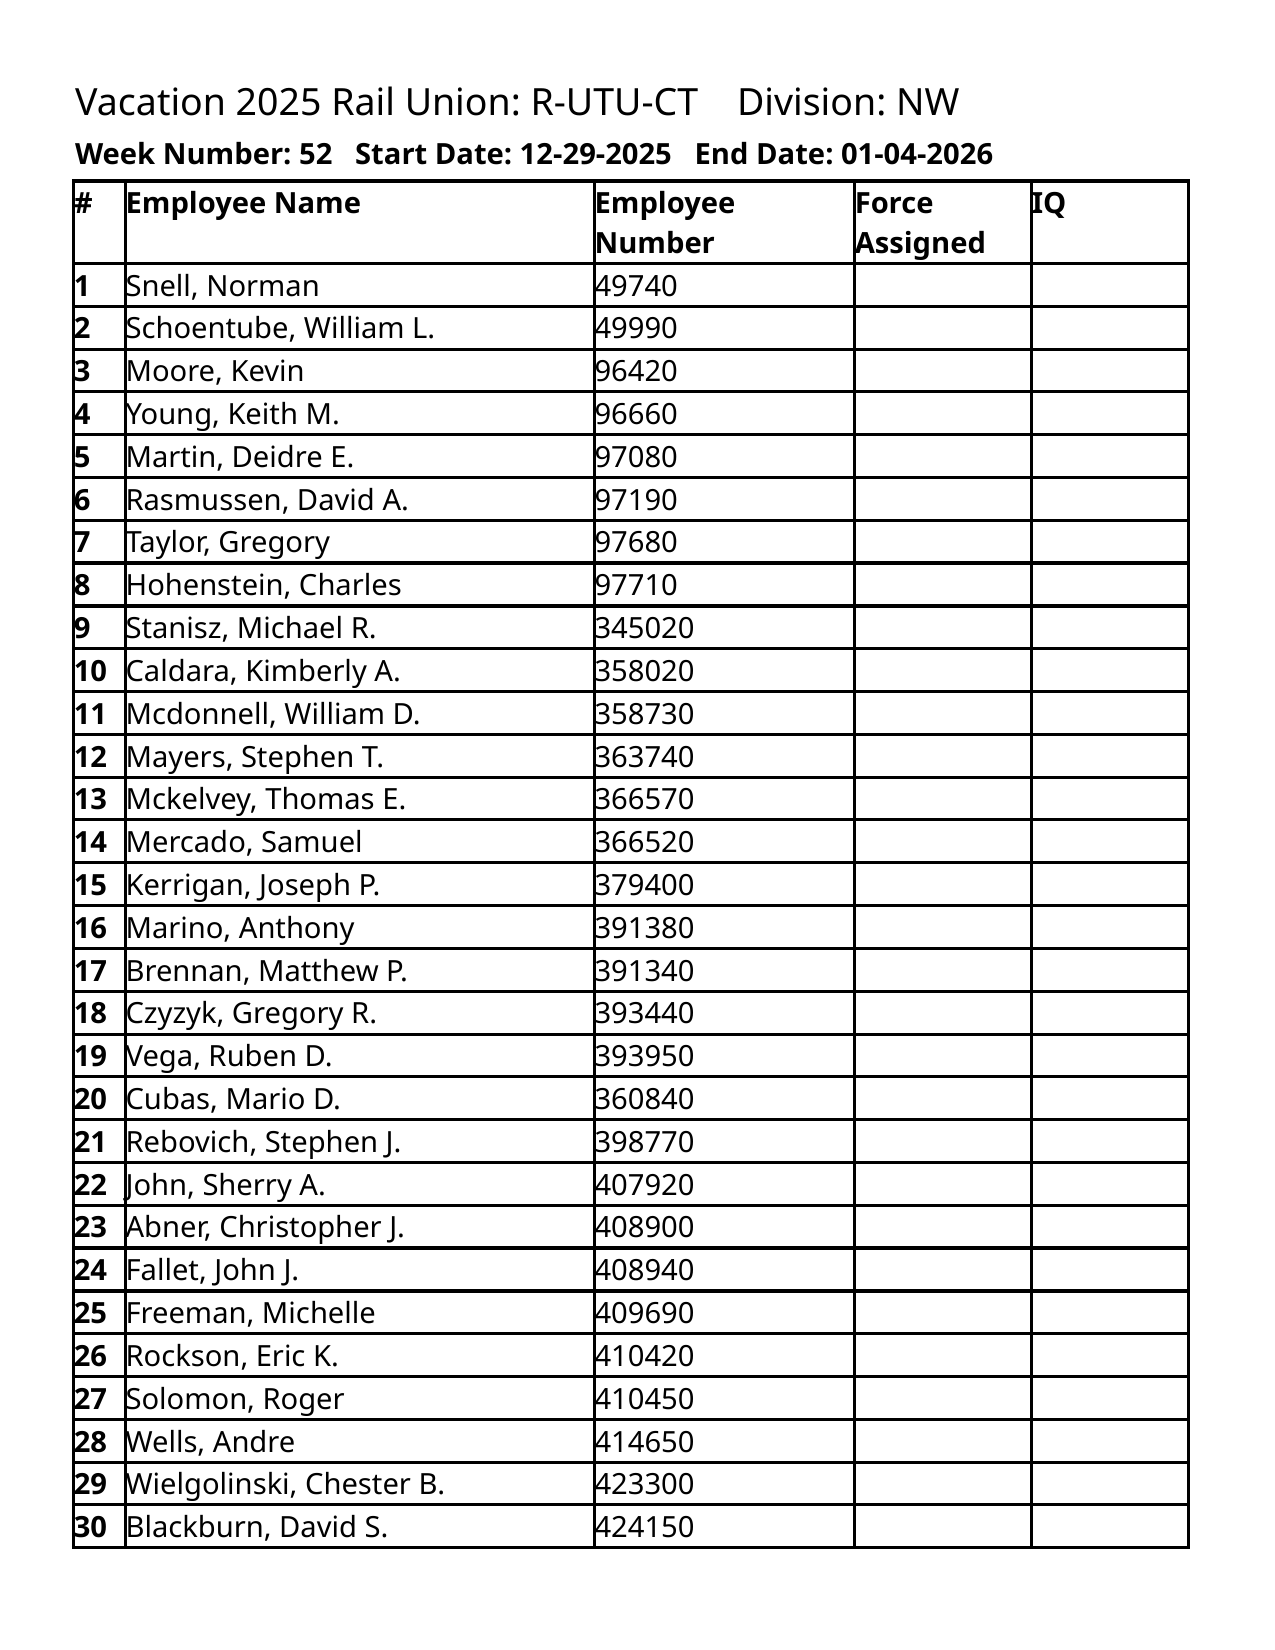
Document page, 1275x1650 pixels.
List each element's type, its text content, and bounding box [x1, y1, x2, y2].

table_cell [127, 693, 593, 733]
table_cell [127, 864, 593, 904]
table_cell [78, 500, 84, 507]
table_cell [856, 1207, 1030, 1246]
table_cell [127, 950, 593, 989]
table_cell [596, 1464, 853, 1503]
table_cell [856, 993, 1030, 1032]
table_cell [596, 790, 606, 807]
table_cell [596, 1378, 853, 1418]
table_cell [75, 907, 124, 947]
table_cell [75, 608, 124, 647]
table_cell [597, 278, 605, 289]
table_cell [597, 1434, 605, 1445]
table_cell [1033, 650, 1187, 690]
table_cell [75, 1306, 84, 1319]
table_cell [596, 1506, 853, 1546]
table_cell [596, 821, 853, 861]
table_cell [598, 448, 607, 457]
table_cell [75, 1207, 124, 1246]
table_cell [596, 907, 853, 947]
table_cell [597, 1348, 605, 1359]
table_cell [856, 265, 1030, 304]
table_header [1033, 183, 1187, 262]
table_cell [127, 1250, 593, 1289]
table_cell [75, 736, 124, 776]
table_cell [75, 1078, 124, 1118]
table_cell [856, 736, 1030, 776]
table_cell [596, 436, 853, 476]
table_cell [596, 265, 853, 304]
subtitle Vacation 2025 Rail Union: R-UTU-CT Division: NW [75, 75, 1200, 126]
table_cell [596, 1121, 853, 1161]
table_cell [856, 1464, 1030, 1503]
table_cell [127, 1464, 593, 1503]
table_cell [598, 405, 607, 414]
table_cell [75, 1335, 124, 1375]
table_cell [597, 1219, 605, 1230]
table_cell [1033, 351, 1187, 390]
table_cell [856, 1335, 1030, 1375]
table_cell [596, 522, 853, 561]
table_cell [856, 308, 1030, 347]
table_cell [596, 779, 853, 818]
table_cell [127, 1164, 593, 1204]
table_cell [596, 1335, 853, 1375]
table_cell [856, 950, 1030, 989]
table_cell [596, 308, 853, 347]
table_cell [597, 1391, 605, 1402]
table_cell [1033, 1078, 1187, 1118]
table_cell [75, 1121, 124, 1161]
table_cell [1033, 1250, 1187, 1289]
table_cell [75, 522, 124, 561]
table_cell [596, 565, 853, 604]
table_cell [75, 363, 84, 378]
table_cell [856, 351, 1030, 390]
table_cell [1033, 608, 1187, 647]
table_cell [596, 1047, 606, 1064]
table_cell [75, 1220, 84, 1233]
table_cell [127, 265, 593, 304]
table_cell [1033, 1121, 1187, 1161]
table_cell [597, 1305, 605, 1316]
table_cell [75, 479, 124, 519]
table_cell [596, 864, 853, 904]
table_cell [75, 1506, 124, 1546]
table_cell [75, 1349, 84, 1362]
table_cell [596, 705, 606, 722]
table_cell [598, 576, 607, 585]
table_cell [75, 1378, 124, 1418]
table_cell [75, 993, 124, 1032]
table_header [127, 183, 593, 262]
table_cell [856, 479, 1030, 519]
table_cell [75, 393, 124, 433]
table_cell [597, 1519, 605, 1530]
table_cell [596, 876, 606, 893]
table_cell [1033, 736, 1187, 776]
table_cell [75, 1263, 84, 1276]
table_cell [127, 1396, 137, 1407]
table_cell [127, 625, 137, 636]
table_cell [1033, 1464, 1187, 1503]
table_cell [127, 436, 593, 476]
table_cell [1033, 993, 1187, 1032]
subtitle Week Number: 52 Start Date: 12-29-2025 End Date: 01-04-2026 [75, 134, 1200, 173]
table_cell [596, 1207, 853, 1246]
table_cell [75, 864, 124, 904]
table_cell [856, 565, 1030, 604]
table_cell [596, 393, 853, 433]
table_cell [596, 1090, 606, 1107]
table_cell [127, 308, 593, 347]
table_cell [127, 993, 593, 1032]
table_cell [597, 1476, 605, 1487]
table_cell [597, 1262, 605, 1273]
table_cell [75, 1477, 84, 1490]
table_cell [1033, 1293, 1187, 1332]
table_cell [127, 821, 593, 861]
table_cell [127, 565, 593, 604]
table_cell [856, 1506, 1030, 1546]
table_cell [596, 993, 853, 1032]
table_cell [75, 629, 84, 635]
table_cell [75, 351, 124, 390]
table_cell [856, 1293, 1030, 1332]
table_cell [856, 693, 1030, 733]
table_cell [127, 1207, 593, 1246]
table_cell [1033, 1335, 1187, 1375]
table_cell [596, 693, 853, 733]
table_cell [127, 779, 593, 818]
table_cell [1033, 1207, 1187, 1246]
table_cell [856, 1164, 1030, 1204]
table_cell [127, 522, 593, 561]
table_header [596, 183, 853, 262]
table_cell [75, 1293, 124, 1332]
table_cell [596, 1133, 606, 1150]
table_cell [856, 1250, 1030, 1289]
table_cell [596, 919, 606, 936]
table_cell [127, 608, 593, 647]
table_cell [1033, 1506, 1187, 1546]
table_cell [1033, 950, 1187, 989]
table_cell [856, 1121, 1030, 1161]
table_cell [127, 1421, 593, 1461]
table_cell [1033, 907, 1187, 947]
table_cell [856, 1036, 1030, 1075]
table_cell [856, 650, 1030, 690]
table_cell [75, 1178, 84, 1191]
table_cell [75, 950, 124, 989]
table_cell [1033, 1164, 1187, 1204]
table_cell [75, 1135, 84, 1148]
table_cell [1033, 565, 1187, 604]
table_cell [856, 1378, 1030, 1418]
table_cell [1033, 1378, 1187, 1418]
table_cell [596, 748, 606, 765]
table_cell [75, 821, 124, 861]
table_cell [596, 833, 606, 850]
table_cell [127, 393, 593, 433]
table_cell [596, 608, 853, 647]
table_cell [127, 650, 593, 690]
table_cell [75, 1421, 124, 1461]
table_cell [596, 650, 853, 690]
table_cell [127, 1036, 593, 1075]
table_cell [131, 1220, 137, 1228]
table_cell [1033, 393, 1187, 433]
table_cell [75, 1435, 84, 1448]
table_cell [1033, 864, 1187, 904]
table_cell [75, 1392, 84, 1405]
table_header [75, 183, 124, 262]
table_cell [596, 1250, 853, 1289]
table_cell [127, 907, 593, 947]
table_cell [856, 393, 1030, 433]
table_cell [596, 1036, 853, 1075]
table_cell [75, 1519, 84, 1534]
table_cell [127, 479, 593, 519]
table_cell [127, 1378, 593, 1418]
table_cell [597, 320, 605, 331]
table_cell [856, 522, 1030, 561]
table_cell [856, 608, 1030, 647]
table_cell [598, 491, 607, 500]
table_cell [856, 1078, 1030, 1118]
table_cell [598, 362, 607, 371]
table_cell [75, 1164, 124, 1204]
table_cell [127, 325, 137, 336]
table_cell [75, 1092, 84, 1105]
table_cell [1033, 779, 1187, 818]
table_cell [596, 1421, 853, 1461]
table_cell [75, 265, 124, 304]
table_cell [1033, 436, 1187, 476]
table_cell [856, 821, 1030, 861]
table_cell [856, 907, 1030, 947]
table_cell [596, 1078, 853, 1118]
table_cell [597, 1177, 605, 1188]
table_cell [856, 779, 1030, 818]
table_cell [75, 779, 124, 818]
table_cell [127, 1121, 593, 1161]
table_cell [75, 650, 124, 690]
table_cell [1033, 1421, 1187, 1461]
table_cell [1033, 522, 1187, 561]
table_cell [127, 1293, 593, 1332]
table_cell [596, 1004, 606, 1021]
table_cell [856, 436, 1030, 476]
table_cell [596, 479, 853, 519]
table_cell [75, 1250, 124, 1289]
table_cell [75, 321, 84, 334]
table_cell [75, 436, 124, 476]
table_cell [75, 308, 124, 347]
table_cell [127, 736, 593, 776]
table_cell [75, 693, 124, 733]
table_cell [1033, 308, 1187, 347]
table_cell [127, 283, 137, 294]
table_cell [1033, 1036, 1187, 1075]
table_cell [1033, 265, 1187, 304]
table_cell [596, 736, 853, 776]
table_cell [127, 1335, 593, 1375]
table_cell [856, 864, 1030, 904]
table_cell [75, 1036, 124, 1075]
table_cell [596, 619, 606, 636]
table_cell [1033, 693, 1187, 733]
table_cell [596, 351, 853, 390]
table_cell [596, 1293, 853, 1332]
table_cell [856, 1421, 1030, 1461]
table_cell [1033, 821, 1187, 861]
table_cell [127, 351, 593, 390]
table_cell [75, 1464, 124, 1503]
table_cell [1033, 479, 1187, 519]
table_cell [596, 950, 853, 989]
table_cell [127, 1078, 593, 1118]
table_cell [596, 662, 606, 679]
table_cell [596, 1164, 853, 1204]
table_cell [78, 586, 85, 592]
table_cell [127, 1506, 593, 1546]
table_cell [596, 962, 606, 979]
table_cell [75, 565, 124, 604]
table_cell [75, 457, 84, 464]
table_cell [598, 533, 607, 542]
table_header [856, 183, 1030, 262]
